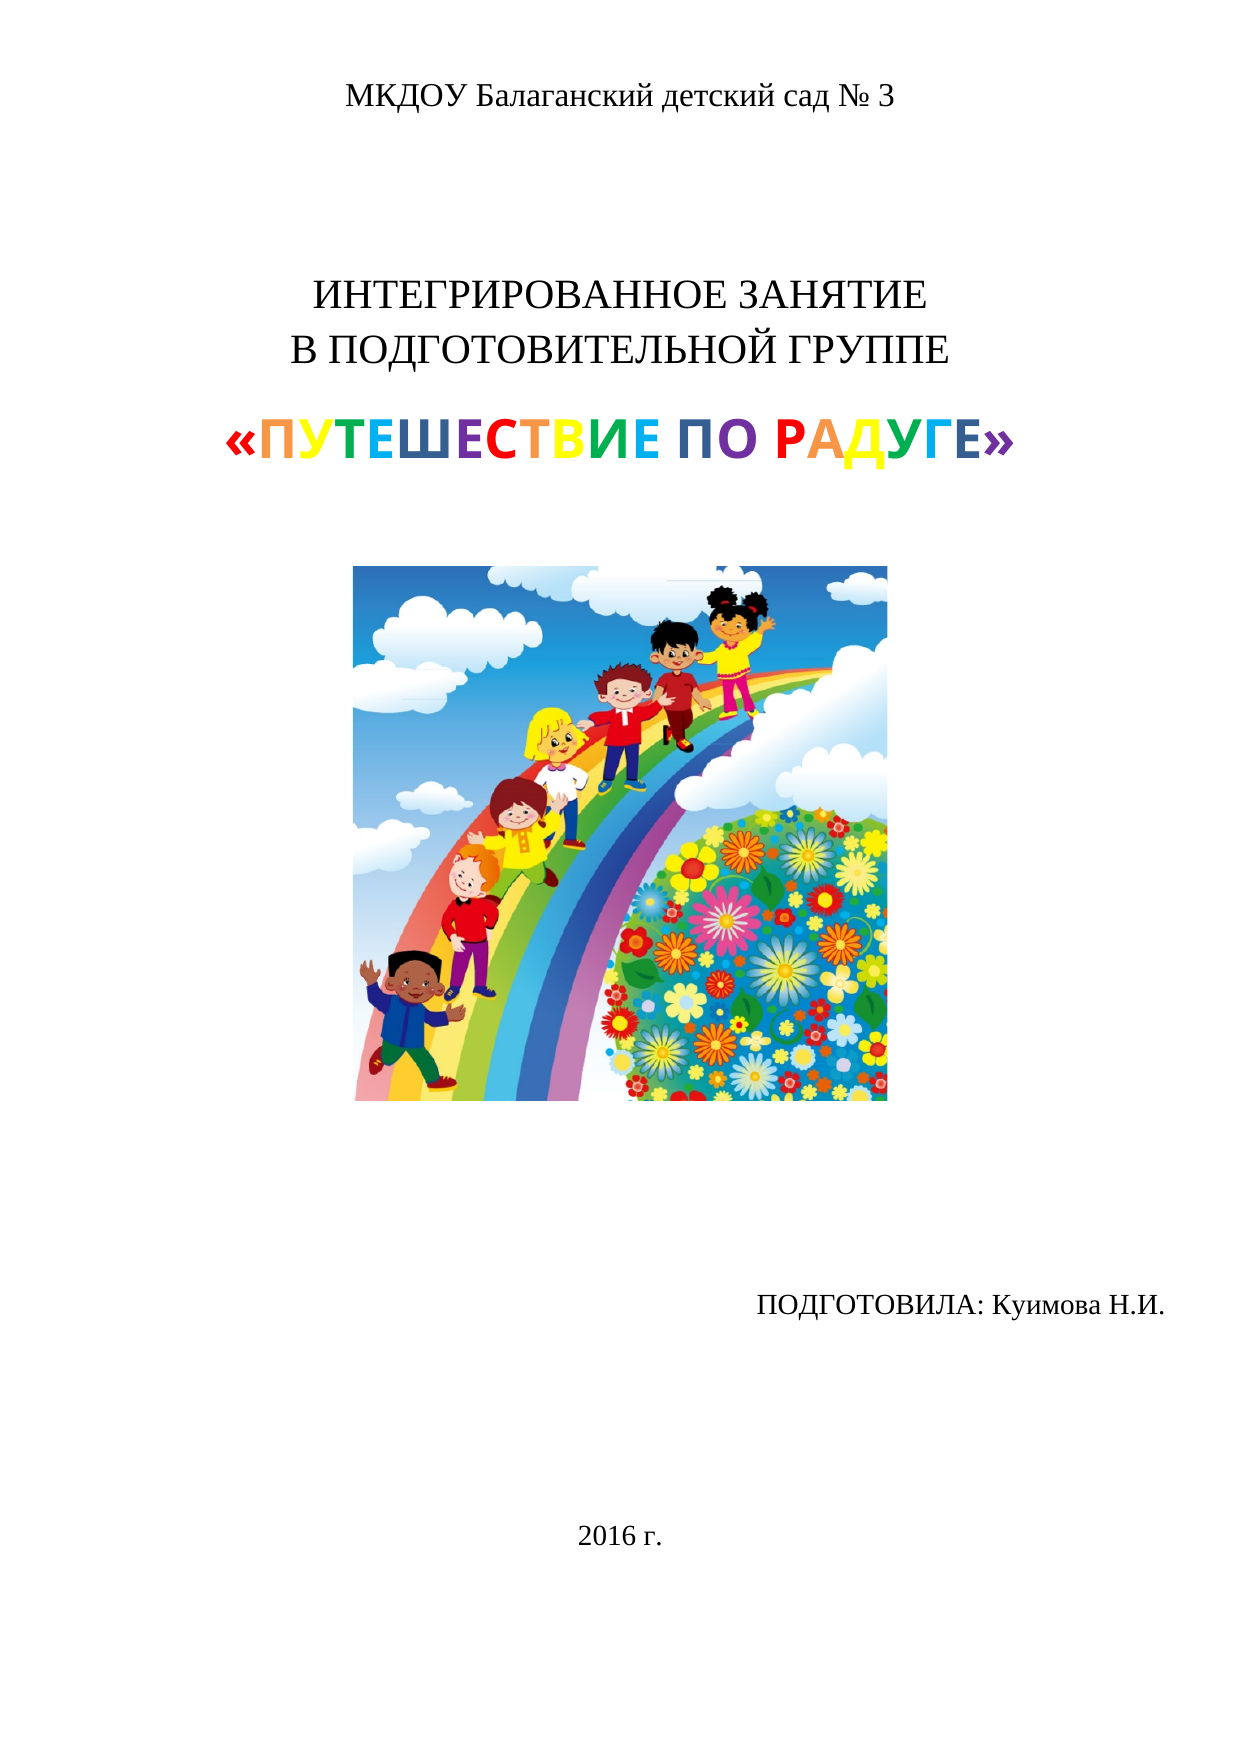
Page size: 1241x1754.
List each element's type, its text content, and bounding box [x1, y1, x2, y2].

text МКДОУ Балаганский детский сад № 3 [75, 75, 1165, 113]
text 2016 г. [75, 1518, 1165, 1552]
picture [770, 1094, 780, 1101]
text ПОДГОТОВИЛА: Куимова Н.И. [75, 1287, 1165, 1321]
picture [352, 566, 888, 1101]
text ИНТЕГРИРОВАННОЕ ЗАНЯТИЕ В ПОДГОТОВИТЕЛЬНОЙ ГРУППЕ [75, 270, 1165, 373]
text «ПУТЕШЕСТВИЕ ПО РАДУГЕ» [75, 401, 1165, 474]
